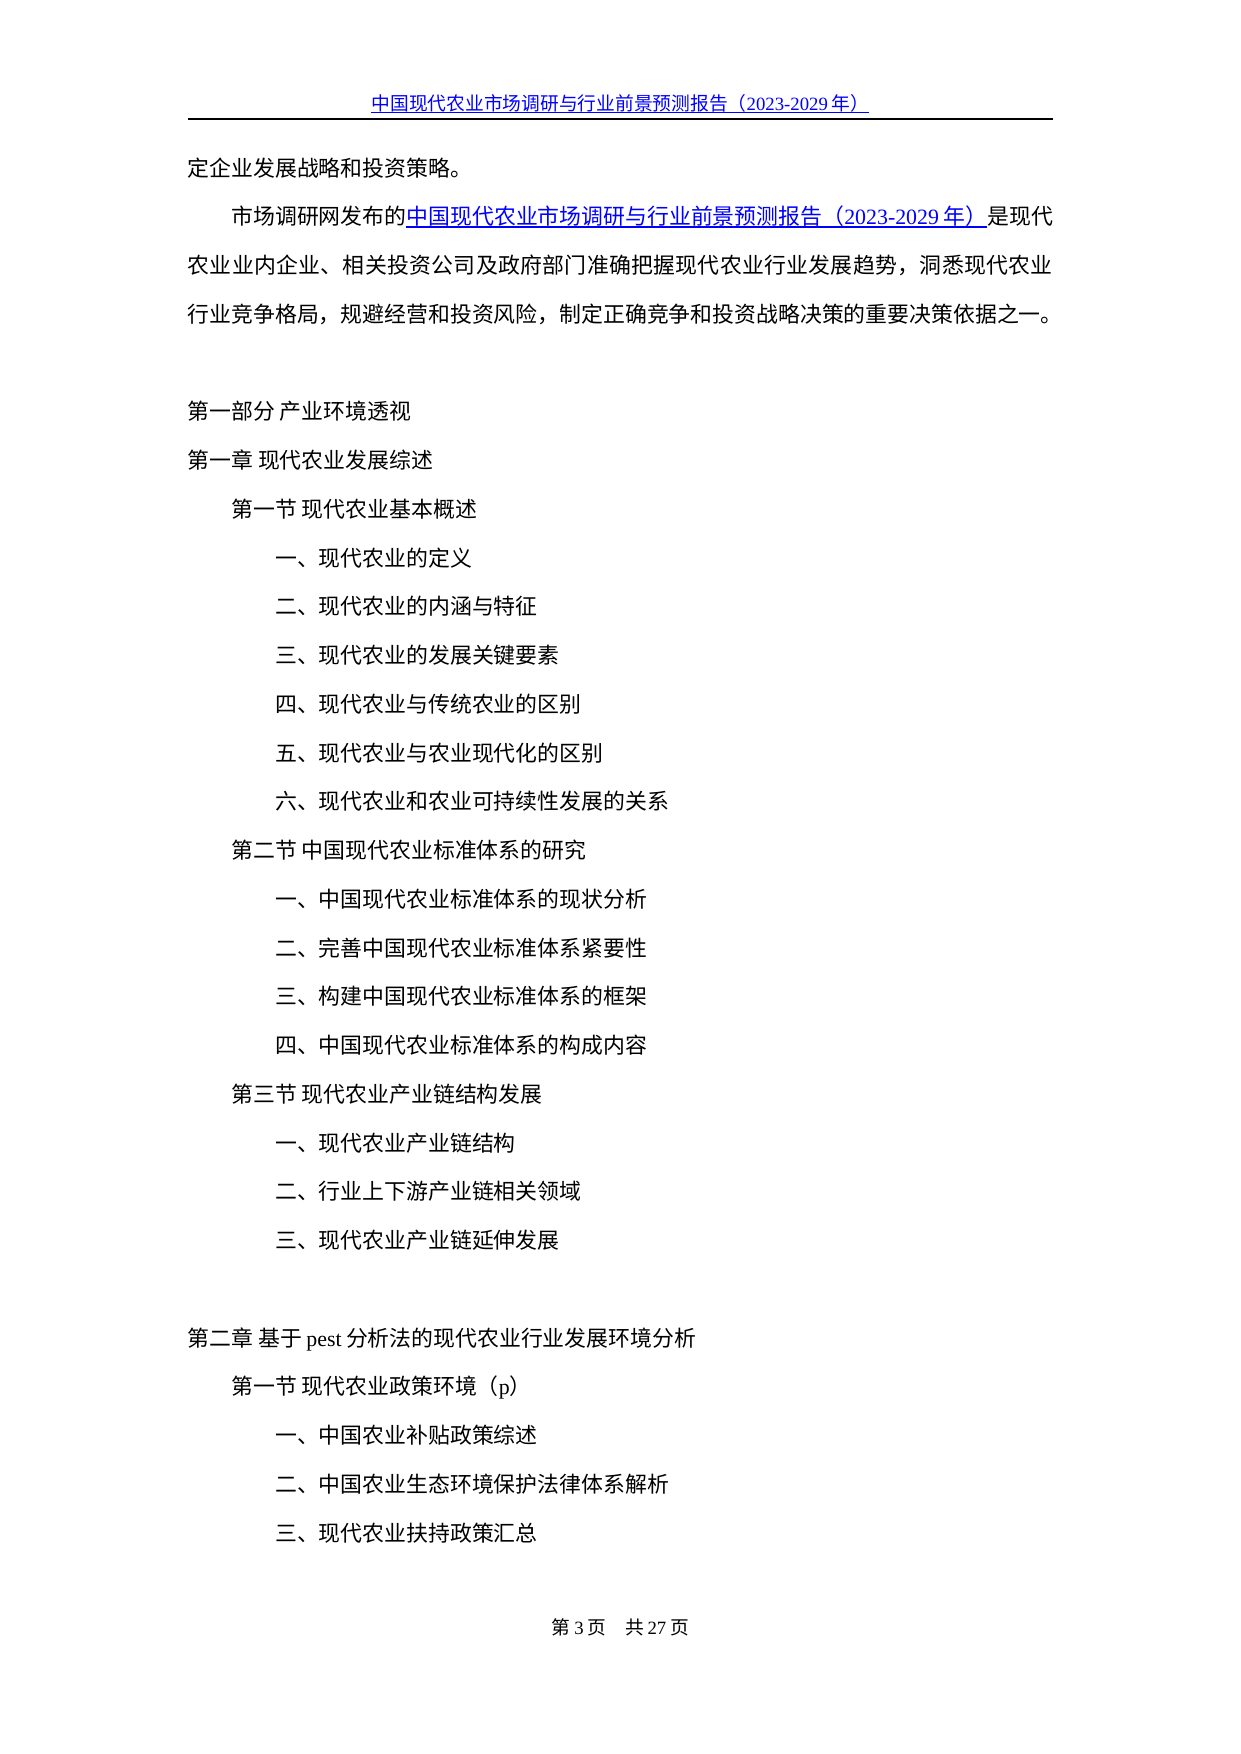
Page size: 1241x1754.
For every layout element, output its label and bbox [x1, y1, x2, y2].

text [187, 150, 1053, 1548]
